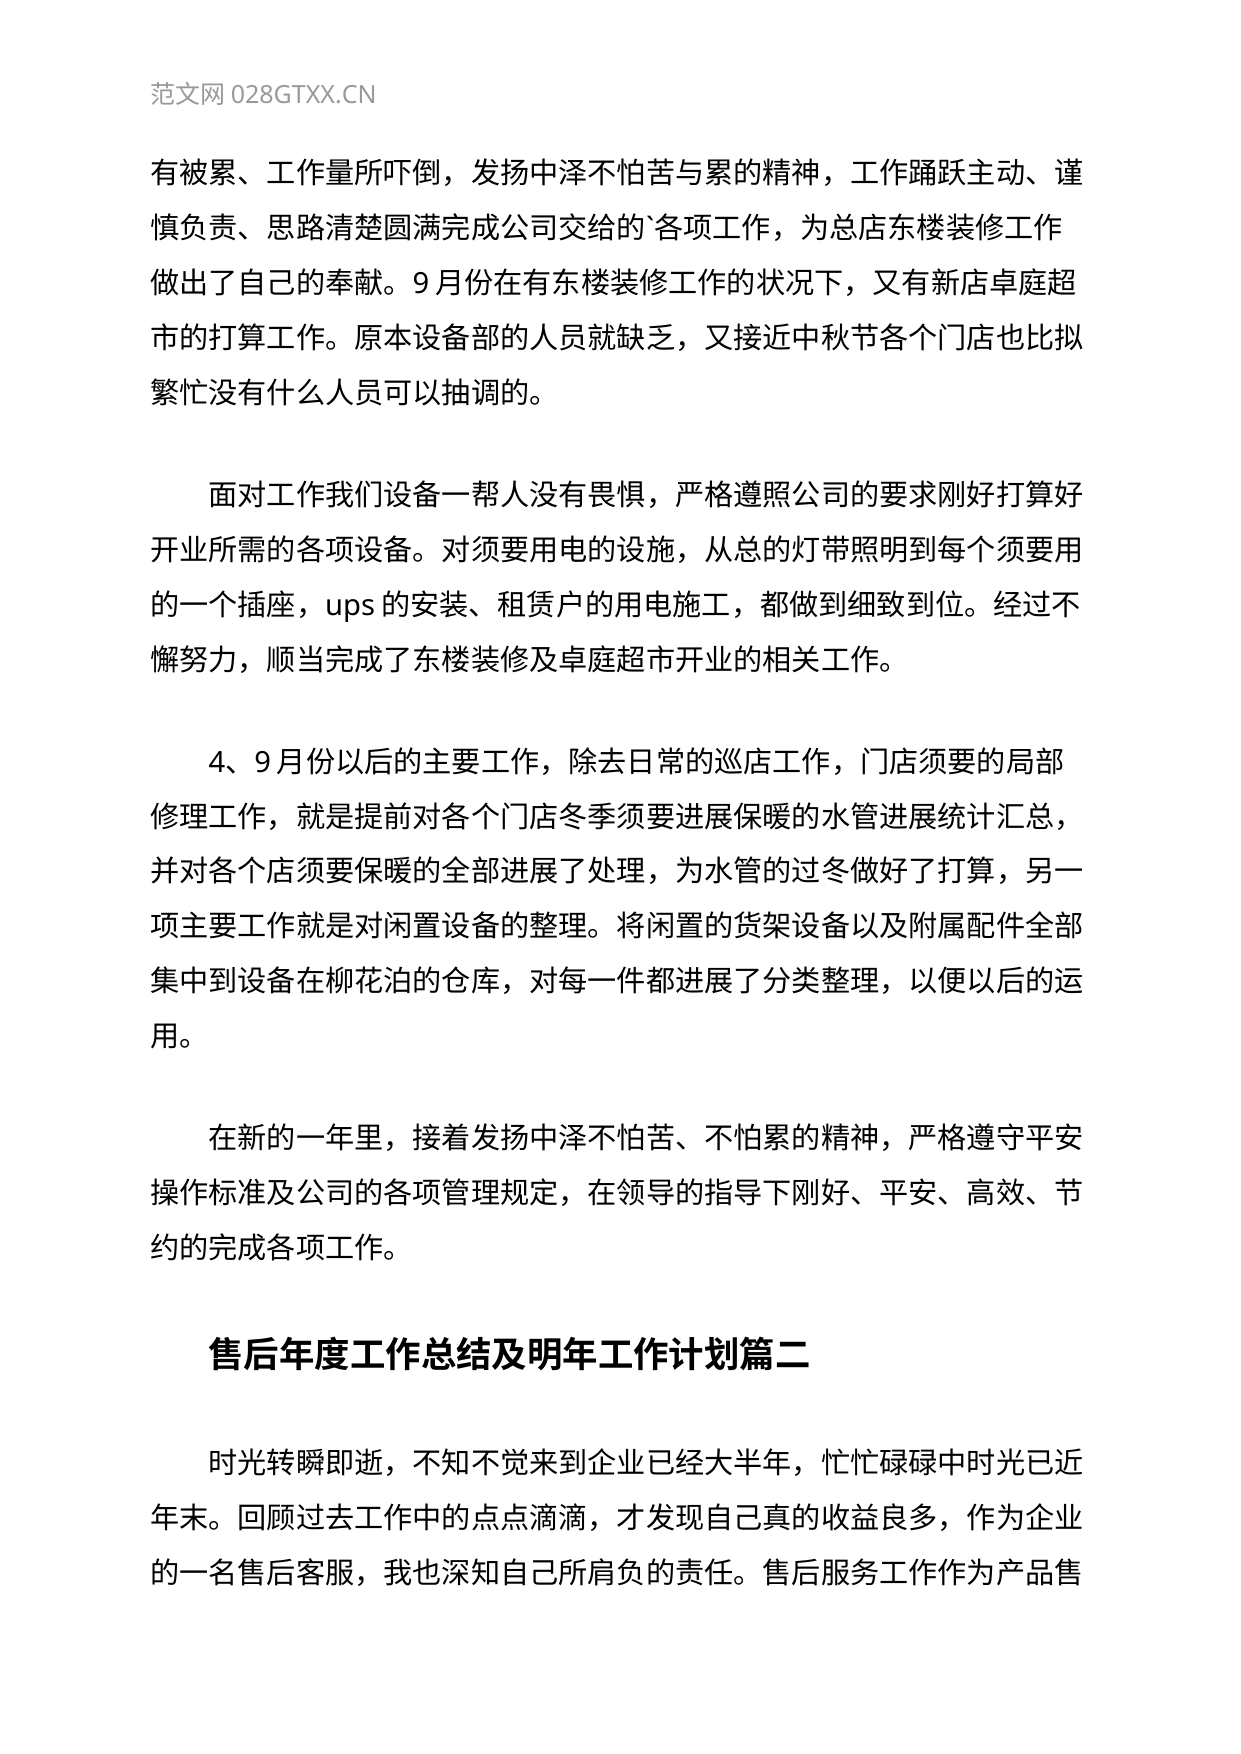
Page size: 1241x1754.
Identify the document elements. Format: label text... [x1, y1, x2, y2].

text 售后年度工作总结及明年工作计划篇二 [150, 1326, 1090, 1377]
text 在新的一年里，接着发扬中泽不怕苦、不怕累的精神，严格遵守平安操作标准及公司的各项管理规定，在领导的指导下刚好、平安、高效、节约的完成各项工作。 [150, 1114, 1090, 1267]
text 面对工作我们设备一帮人没有畏惧，严格遵照公司的要求刚好打算好开业所需的各项设备。对须要用电的设施，从总的灯带照明到每个须要用的一个插座，ups的安装、租赁户的用电施工，都做到细致到位。经过不懈努力，顺当完成了东楼装修及卓庭超市开业的相关工作。 [150, 472, 1090, 679]
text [150, 150, 1090, 412]
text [150, 1439, 1090, 1592]
text 4、9月份以后的主要工作，除去日常的巡店工作，门店须要的局部修理工作，就是提前对各个门店冬季须要进展保暖的水管进展统计汇总，并对各个店须要保暖的全部进展了处理，为水管的过冬做好了打算，另一项主要工作就是对闲置设备的整理。将闲置的货架设备以及附属配件全部集中到设备在柳花泊的仓库，对每一件都进展了分类整理，以便以后的运用。 [150, 738, 1090, 1055]
